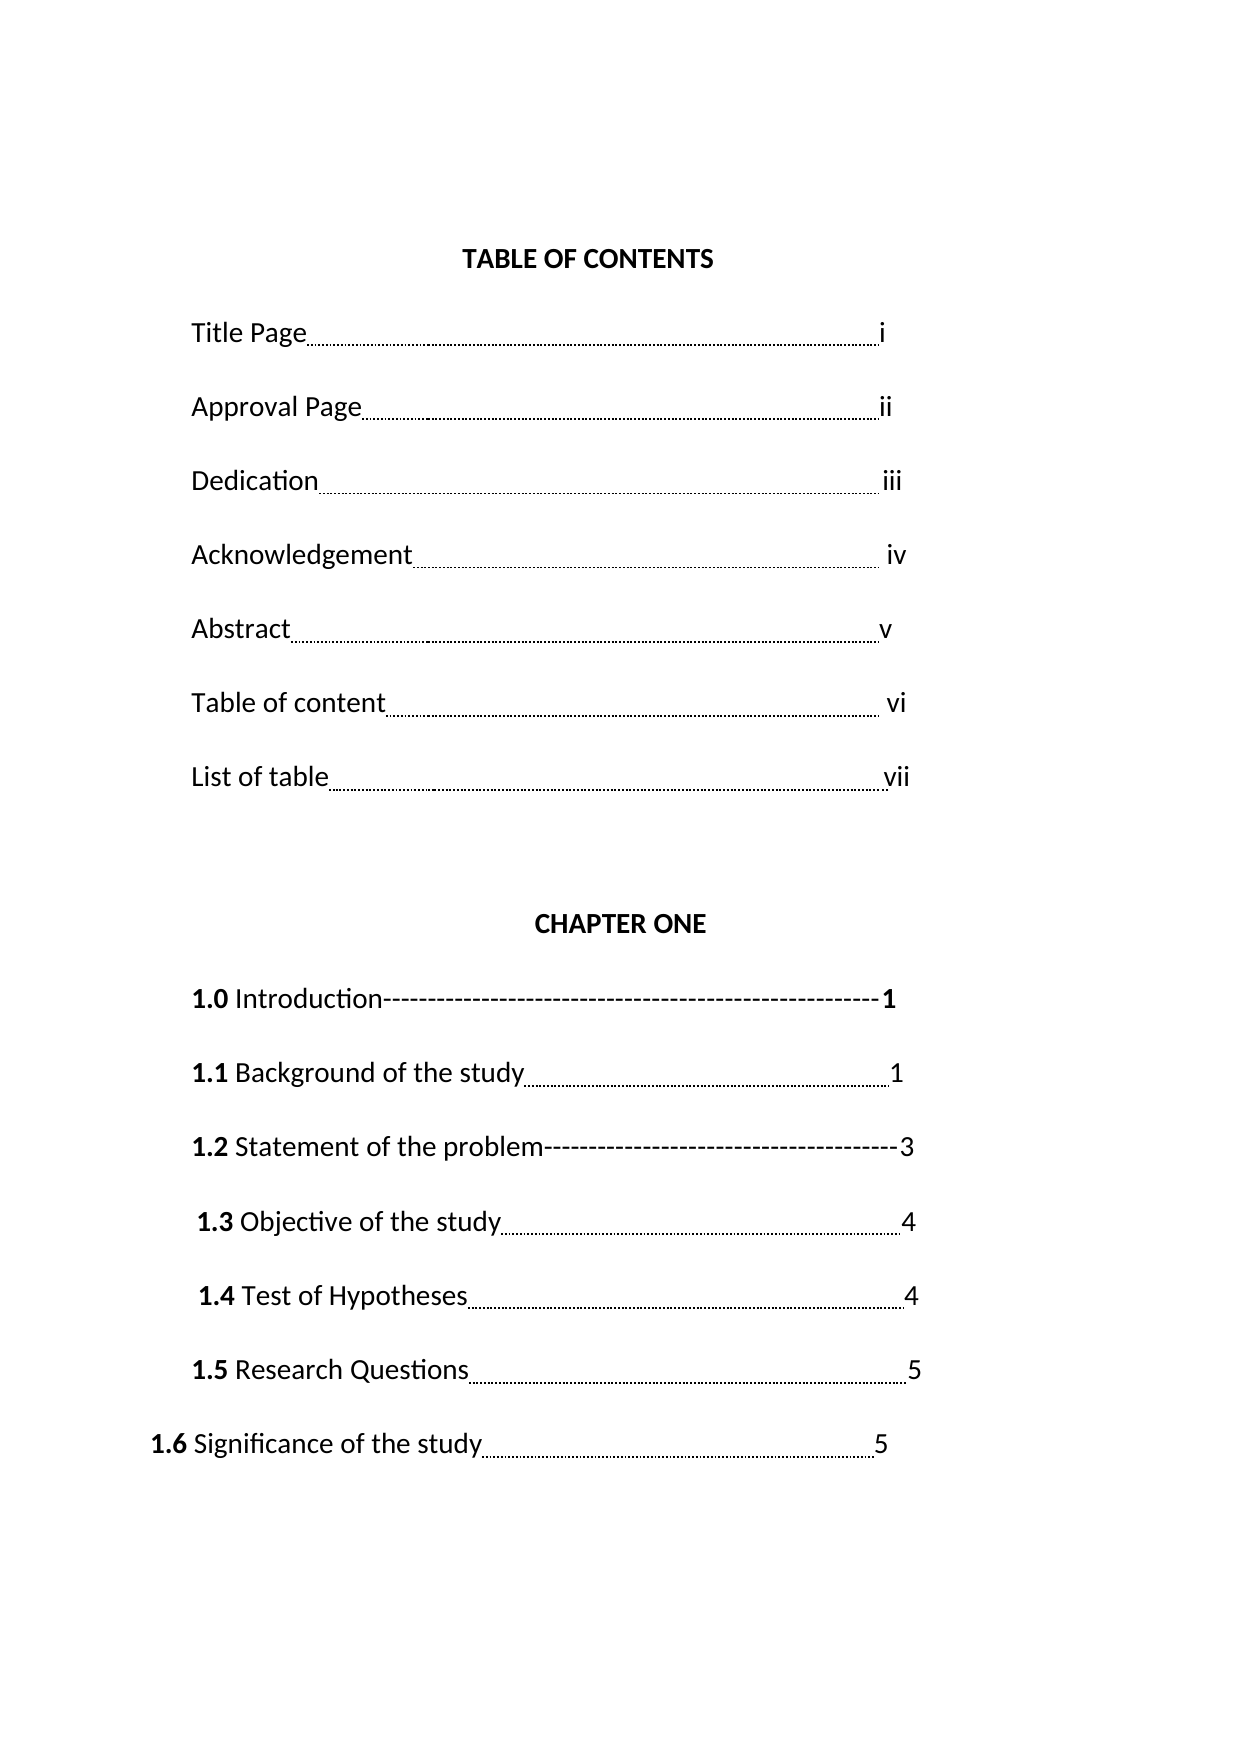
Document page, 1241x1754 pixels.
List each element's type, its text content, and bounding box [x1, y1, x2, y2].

list Test of Hypotheses 4 [198, 1277, 1115, 1313]
list Significance of the study 5 [150, 1426, 1115, 1461]
subtitle TABLE OF CONTENTS [127, 240, 714, 275]
subtitle CHAPTER ONE [127, 906, 706, 941]
list Objective of the study 4 [196, 1203, 1115, 1238]
text Title Page i Approval Page ii Dedication iii Acknowledgement iv Abstract v Table of content vi List of table vii [191, 314, 917, 794]
list Research Questions 5 [191, 1351, 1115, 1387]
